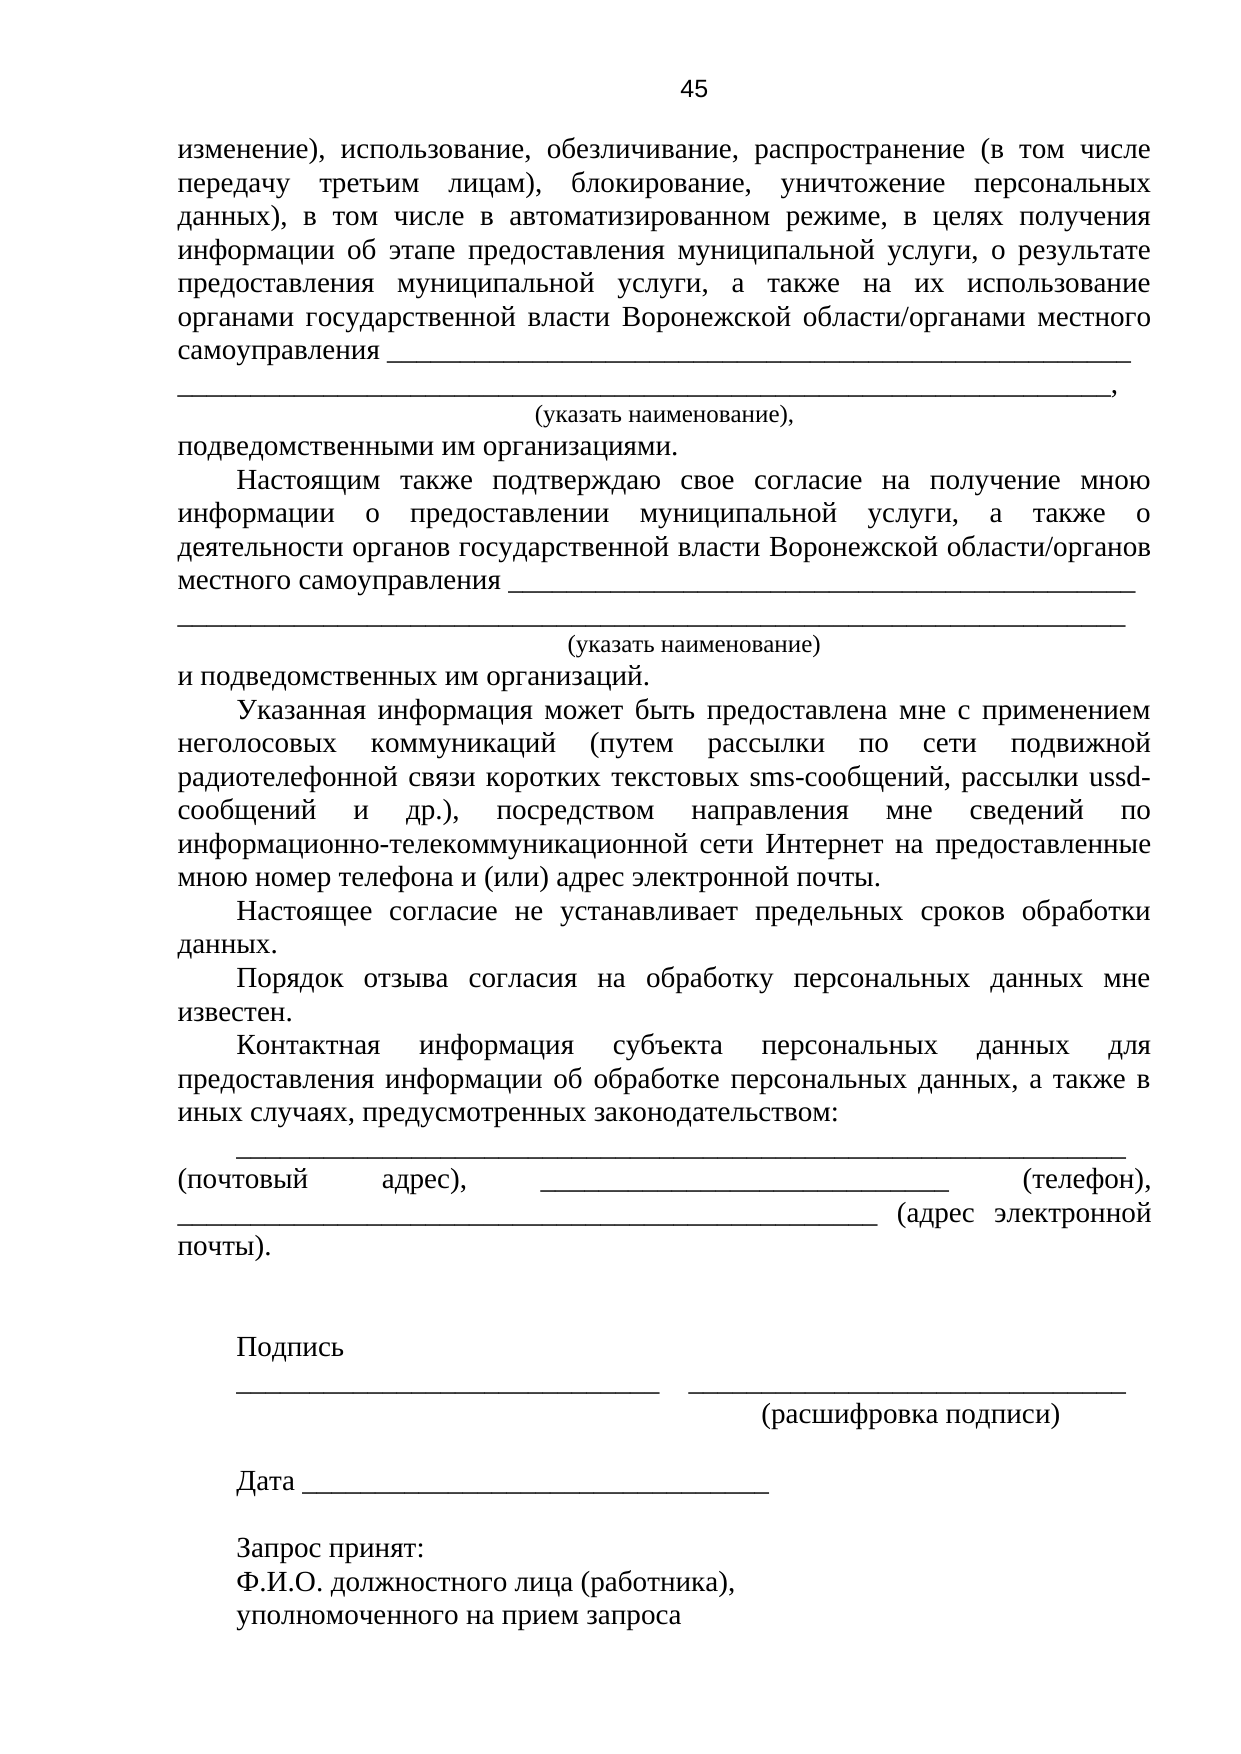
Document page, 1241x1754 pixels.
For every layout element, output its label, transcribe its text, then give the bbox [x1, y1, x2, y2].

text Дата ________________________________ [177, 1463, 1152, 1497]
text и подведомственных им организаций. [177, 658, 1152, 692]
text Указанная информация может быть предоставлена мне с применением неголосовых коммуникаций (путем рассылки по сети подвижной радиотелефонной связи коротких текстовых sms-сообщений, рассылки ussd-сообщений и др.), посредством направления мне сведений по информационно-телекоммуникационной сети Интернет на предоставленные мною номер телефона и (или) адрес электронной почты. [177, 692, 1152, 893]
text Запрос принят: [177, 1530, 1152, 1564]
text подведомственными им организациями. [177, 428, 1152, 462]
text _________________________________________________________________ [177, 596, 1152, 629]
text Контактная информация субъекта персональных данных для предоставления информации об обработке персональных данных, а также в иных случаях, предусмотренных законодательством: [177, 1027, 1152, 1128]
text _____________________________ ______________________________ [177, 1363, 1152, 1396]
text _____________________________________________________________ (почтовый адрес), ____________________________ (телефон), ________________________________________________ (адрес электронной почты). [177, 1128, 1152, 1262]
text Настоящим также подтверждаю свое согласие на получение мною информации о предоставлении муниципальной услуги, а также о деятельности органов государственной власти Воронежской области/органов местного самоуправления ___________________________________________ [177, 462, 1152, 596]
text Подпись [177, 1329, 1152, 1363]
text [177, 131, 1152, 366]
text Настоящее согласие не устанавливает предельных сроков обработки данных. [177, 893, 1152, 960]
text (указать наименование) [177, 629, 1152, 658]
text Порядок отзыва согласия на обработку персональных данных мне известен. [177, 960, 1152, 1027]
text уполномоченного на прием запроса [177, 1597, 1152, 1631]
text ________________________________________________________________, [177, 366, 1152, 399]
text (расшифровка подписи) [177, 1396, 1152, 1430]
text Ф.И.О. должностного лица (работника), [177, 1564, 1152, 1597]
text (указать наименование), [177, 399, 1152, 428]
